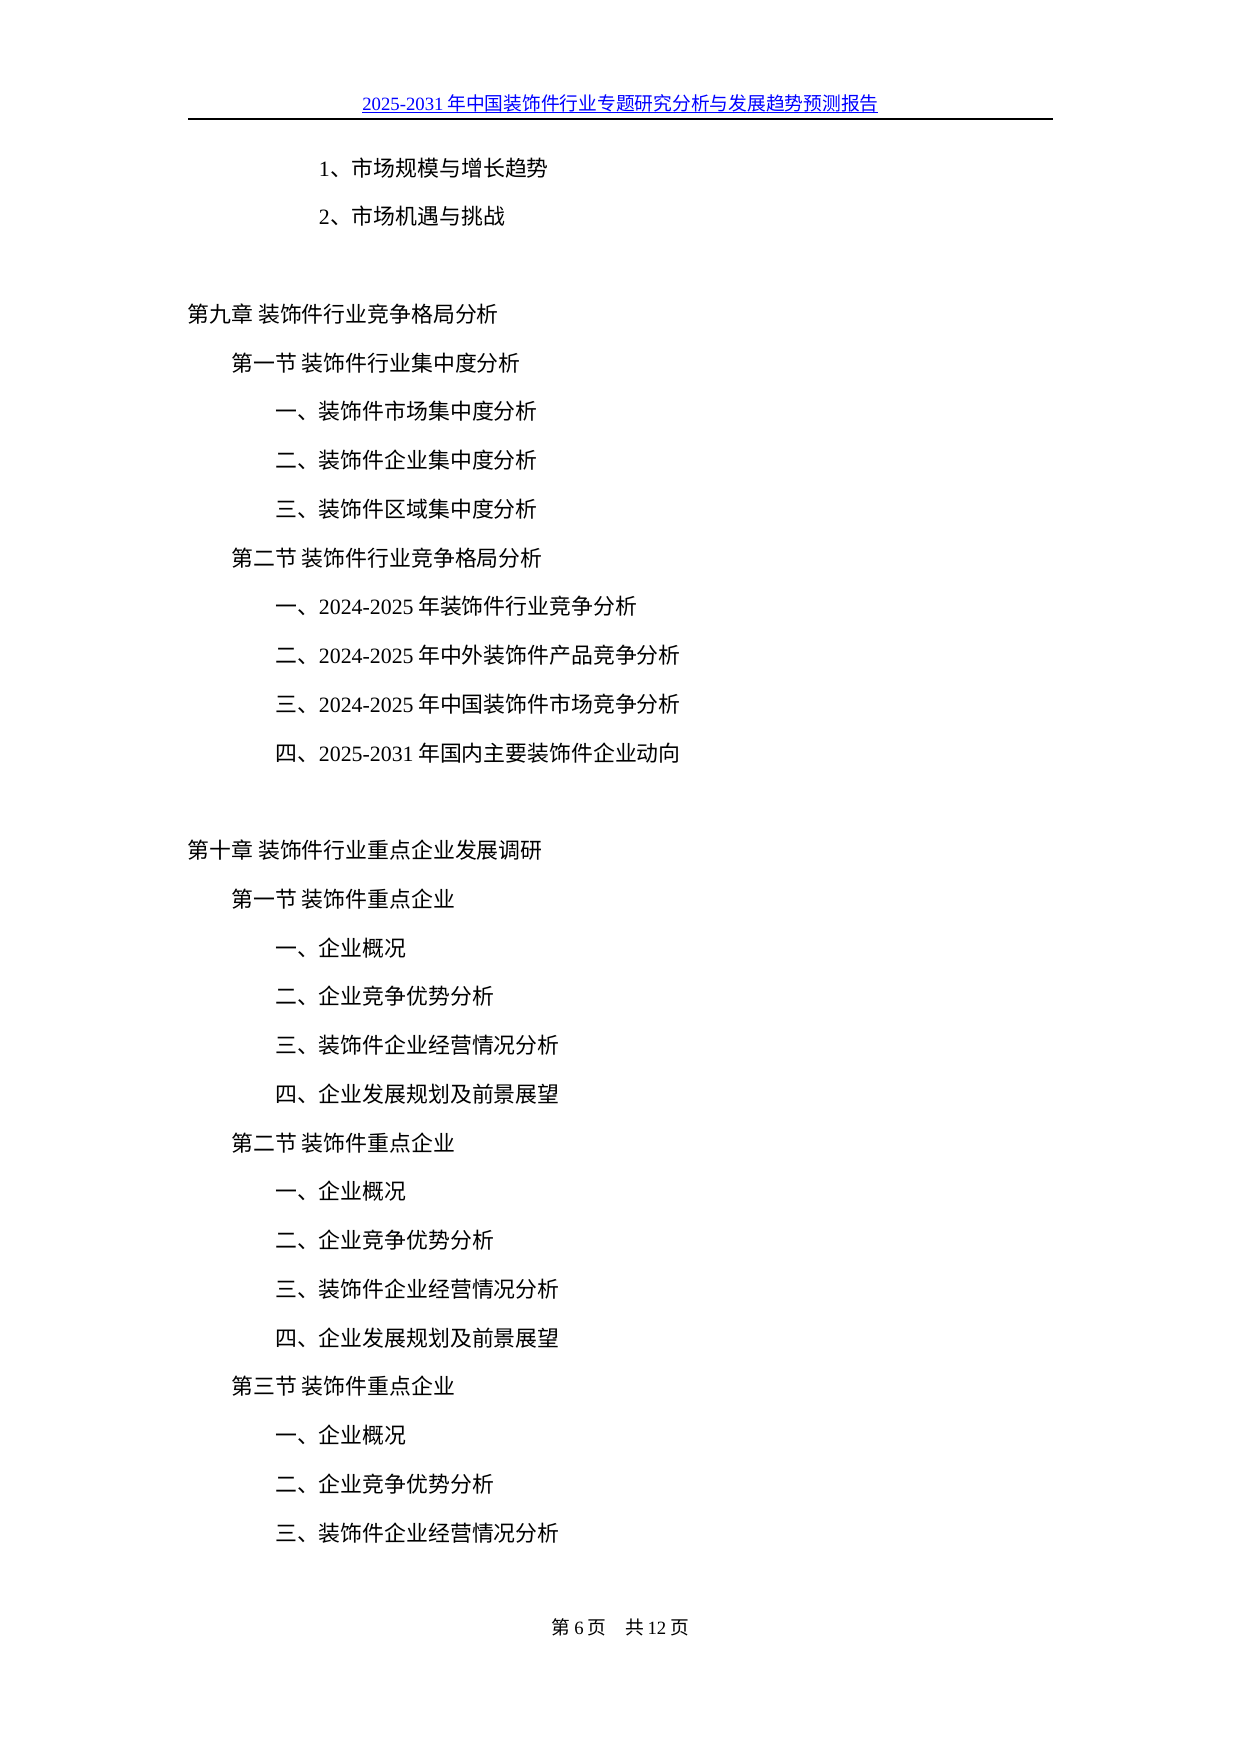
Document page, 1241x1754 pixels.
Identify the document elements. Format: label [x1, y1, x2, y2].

text [187, 150, 1053, 1548]
